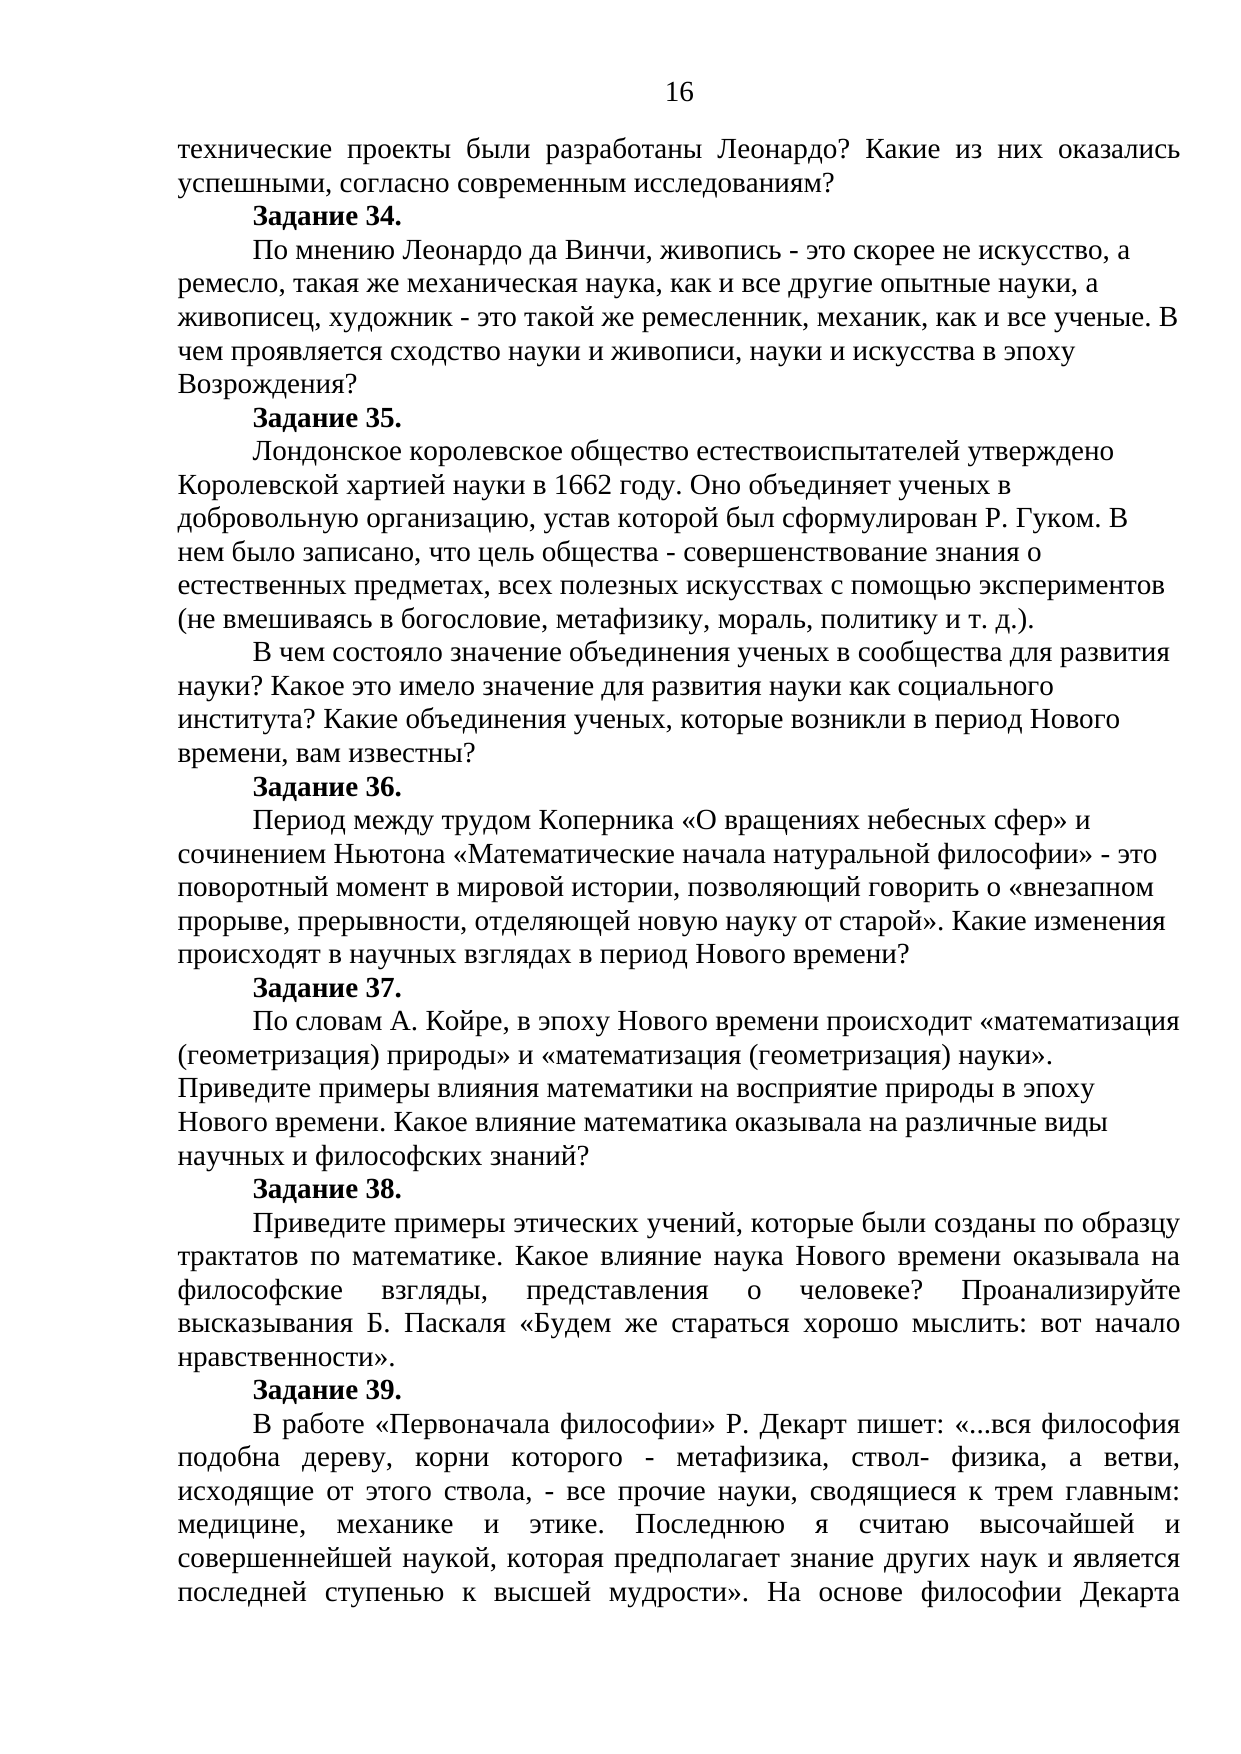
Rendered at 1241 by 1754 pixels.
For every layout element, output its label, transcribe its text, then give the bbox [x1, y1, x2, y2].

text По словам А. Койре, в эпоху Нового времени происходит «математизация (геометризация) природы» и «математизация (геометризация) науки». Приведите примеры влияния математики на восприятие природы в эпоху Нового времени. Какое влияние математика оказывала на различные виды научных и философских знаний? [177, 1003, 1181, 1171]
text технические проекты были разработаны Леонардо? Какие из них оказались успешными, согласно современным исследованиям? [177, 131, 1181, 198]
text Приведите примеры этических учений, которые были созданы по образцу трактатов по математике. Какое влияние наука Нового времени оказывала на философские взгляды, представления о человеке? Проанализируйте высказывания Б. Паскаля «Будем же стараться хорошо мыслить: вот начало нравственности». [177, 1205, 1181, 1372]
text В чем состояло значение объединения ученых в сообщества для развития науки? Какое это имело значение для развития науки как социального института? Какие объединения ученых, которые возникли в период Нового времени, вам известны? [177, 634, 1181, 769]
text Период между трудом Коперника «О вращениях небесных сфер» и сочинением Ньютона «Математические начала натуральной философии» - это поворотный момент в мировой истории, позволяющий говорить о «внезапном прорыве, прерывности, отделяющей новую науку от старой». Какие изменения происходят в научных взглядах в период Нового времени? [177, 802, 1181, 970]
text Задание 37. [177, 970, 1181, 1003]
text Задание 35. [177, 400, 1181, 433]
text По мнению Леонардо да Винчи, живопись - это скорее не искусство, а ремесло, такая же механическая наука, как и все другие опытные науки, а живописец, художник - это такой же ремесленник, механик, как и все ученые. В чем проявляется сходство науки и живописи, науки и искусства в эпоху Возрождения? [177, 232, 1181, 400]
text Задание 38. [177, 1171, 1181, 1205]
text Задание 36. [177, 769, 1181, 802]
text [177, 1406, 1181, 1607]
text Лондонское королевское общество естествоиспытателей утверждено Королевской хартией науки в 1662 году. Оно объединяет ученых в добровольную организацию, устав которой был сформулирован Р. Гуком. В нем было записано, что цель общества - совершенствование знания о естественных предметах, всех полезных искусствах с помощью экспериментов (не вмешиваясь в богословие, метафизику, мораль, политику и т. д.). [177, 433, 1181, 634]
text Задание 39. [177, 1372, 1181, 1406]
text Задание 34. [177, 198, 1181, 232]
